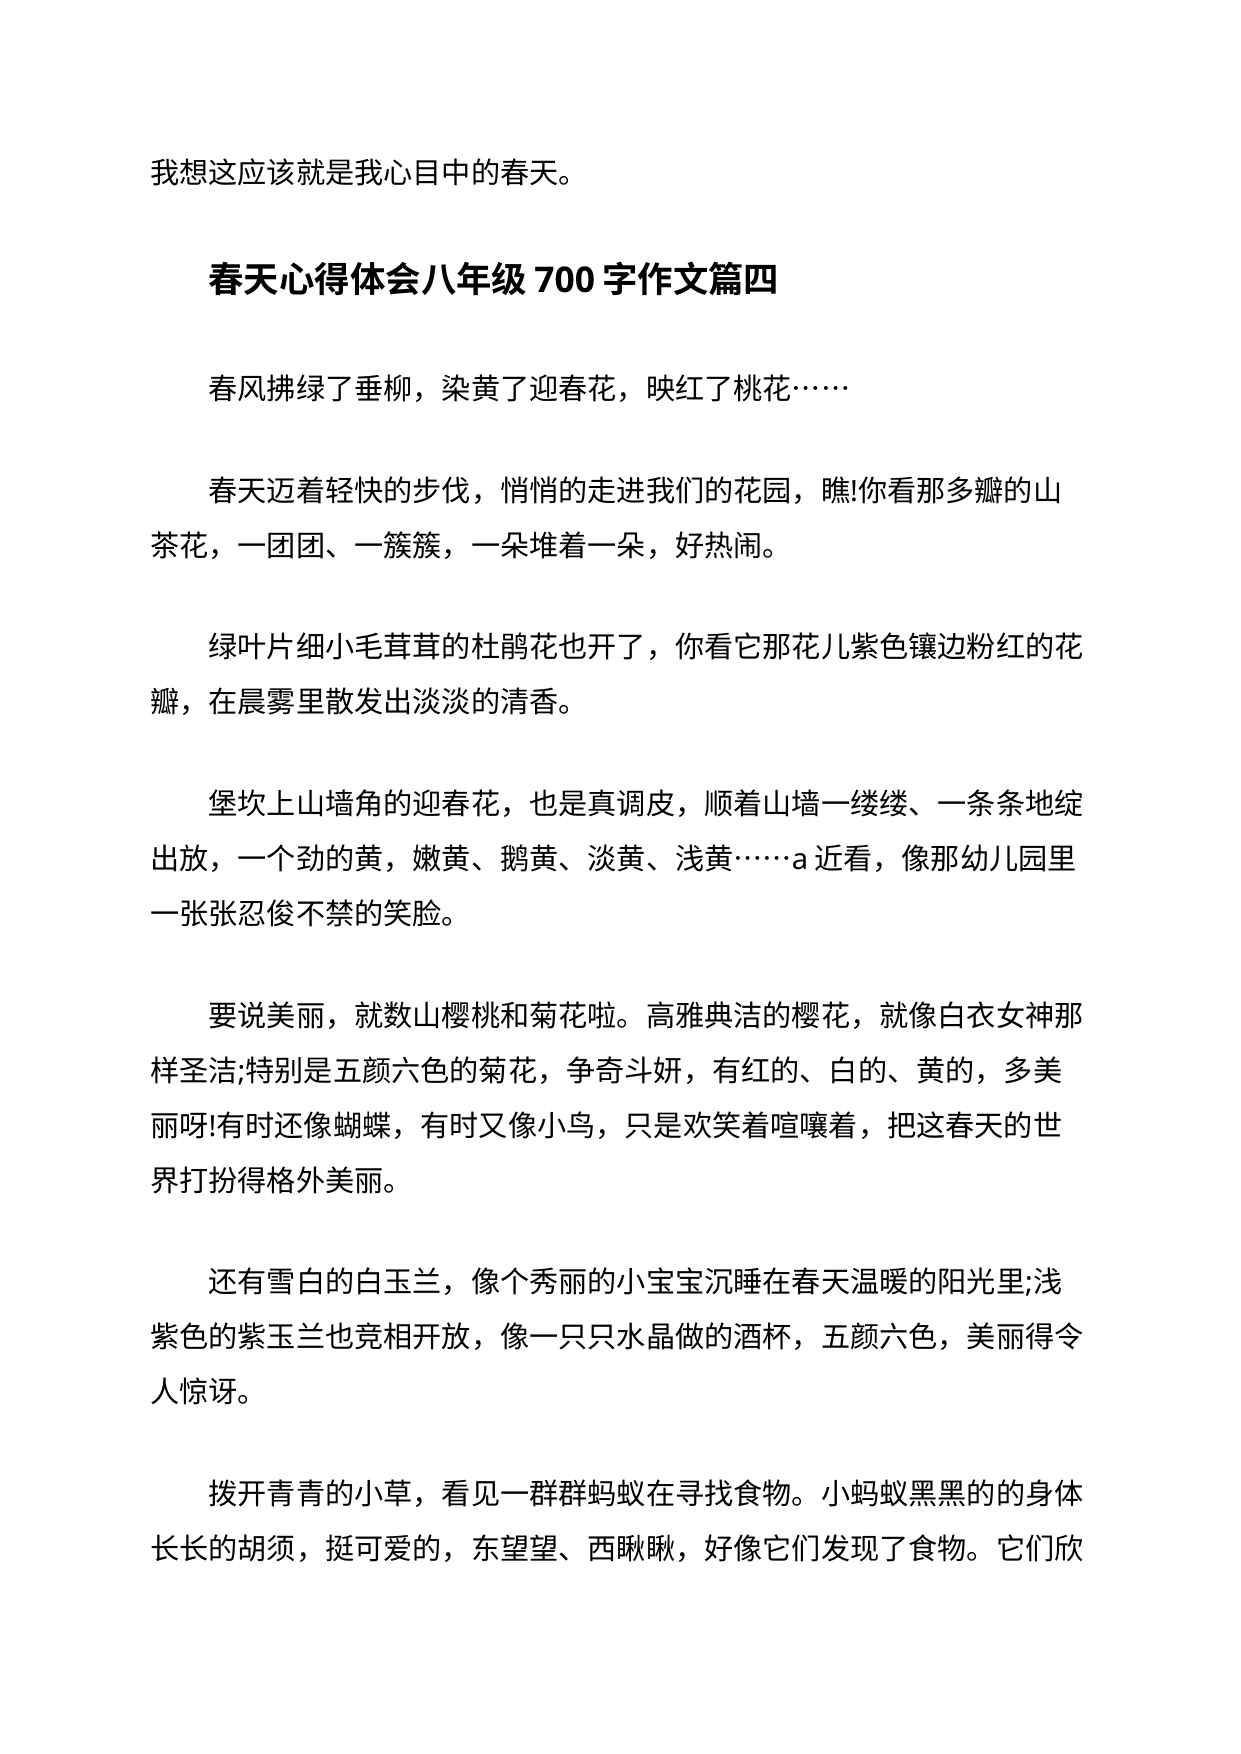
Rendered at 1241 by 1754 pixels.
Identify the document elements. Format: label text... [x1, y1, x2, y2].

text 绿叶片细小毛茸茸的杜鹃花也开了，你看它那花儿紫色镶边粉红的花瓣，在晨雾里散发出淡淡的清香。 [150, 624, 1090, 721]
text 要说美丽，就数山樱桃和菊花啦。高雅典洁的樱花，就像白衣女神那样圣洁;特别是五颜六色的菊花，争奇斗妍，有红的、白的、黄的，多美丽呀!有时还像蝴蝶，有时又像小鸟，只是欢笑着喧嚷着，把这春天的世界打扮得格外美丽。 [150, 992, 1090, 1199]
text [150, 1471, 1090, 1568]
text 春风拂绿了垂柳，染黄了迎春花，映红了桃花…… [150, 365, 1090, 408]
text 还有雪白的白玉兰，像个秀丽的小宝宝沉睡在春天温暖的阳光里;浅紫色的紫玉兰也竞相开放，像一只只水晶做的酒杯，五颜六色，美丽得令人惊讶。 [150, 1259, 1090, 1411]
text 春天心得体会八年级700字作文篇四 [150, 252, 1090, 303]
text 春天迈着轻快的步伐，悄悄的走进我们的花园，瞧!你看那多瓣的山茶花，一团团、一簇簇，一朵堆着一朵，好热闹。 [150, 467, 1090, 564]
text 堡坎上山墙角的迎春花，也是真调皮，顺着山墙一缕缕、一条条地绽出放，一个劲的黄，嫩黄、鹅黄、淡黄、浅黄……a近看，像那幼儿园里一张张忍俊不禁的笑脸。 [150, 781, 1090, 933]
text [150, 150, 1090, 192]
